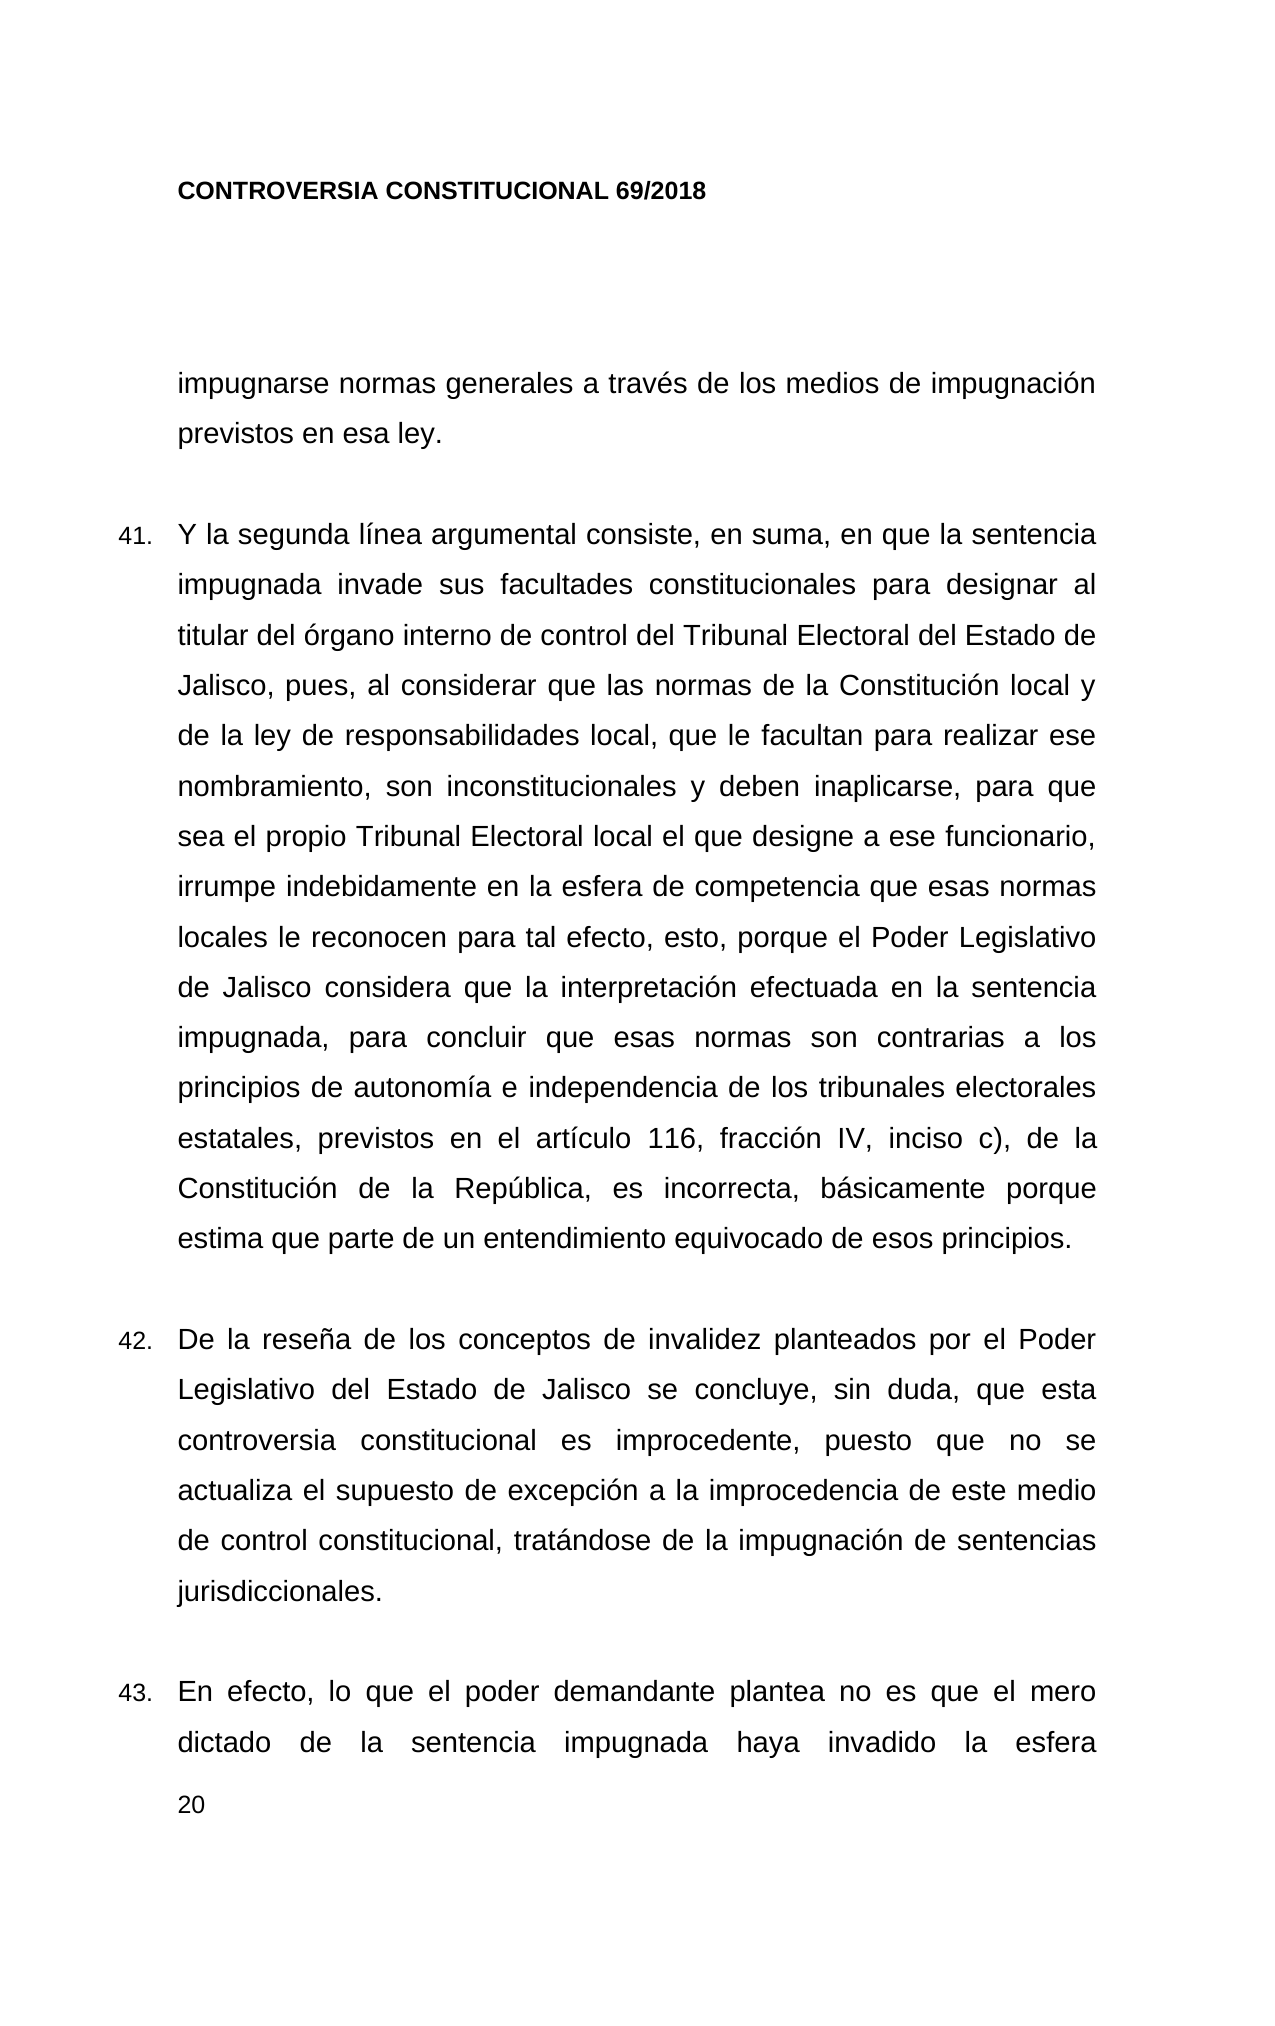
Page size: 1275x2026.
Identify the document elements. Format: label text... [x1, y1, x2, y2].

list La primera consiste, en esencia, en que la sentencia impugnada deriva de una acción notoriamente improcedente, pues se promovió extemporáneamente; que la designación del titular del órgano interno de control del Tribunal Electoral local no es materia electoral, sino administrativa; porque el juicio electoral no está previsto en la Ley de Medios de Impugnación Electoral (sic), por lo que no se trata de la vía correcta; porque en esa misma ley no se reconoce “personalidad” a la actora (se refiere al Tribunal Electoral local); porque no pueden impugnarse normas generales a través de los medios de impugnación previstos en esa ley. [118, 366, 1098, 450]
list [118, 1674, 1098, 1758]
list Y la segunda línea argumental consiste, en suma, en que la sentencia impugnada invade sus facultades constitucionales para designar al titular del órgano interno de control del Tribunal Electoral del Estado de Jalisco, pues, al considerar que las normas de la Constitución local y de la ley de responsabilidades local, que le facultan para realizar ese nombramiento, son inconstitucionales y deben inaplicarse, para que sea el propio Tribunal Electoral local el que designe a ese funcionario, irrumpe indebidamente en la esfera de competencia que esas normas locales le reconocen para tal efecto, esto, porque el Poder Legislativo de Jalisco considera que la interpretación efectuada en la sentencia impugnada, para concluir que esas normas son contrarias a los principios de autonomía e independencia de los tribunales electorales estatales, previstos en el artículo 116, fracción IV, inciso c), de la Constitución de la República, es incorrecta, básicamente porque estima que parte de un entendimiento equivocado de esos principios. [118, 517, 1098, 1255]
list De la reseña de los conceptos de invalidez planteados por el Poder Legislativo del Estado de Jalisco se concluye, sin duda, que esta controversia constitucional es improcedente, puesto que no se actualiza el supuesto de excepción a la improcedencia de este medio de control constitucional, tratándose de la impugnación de sentencias jurisdiccionales. [118, 1322, 1098, 1607]
